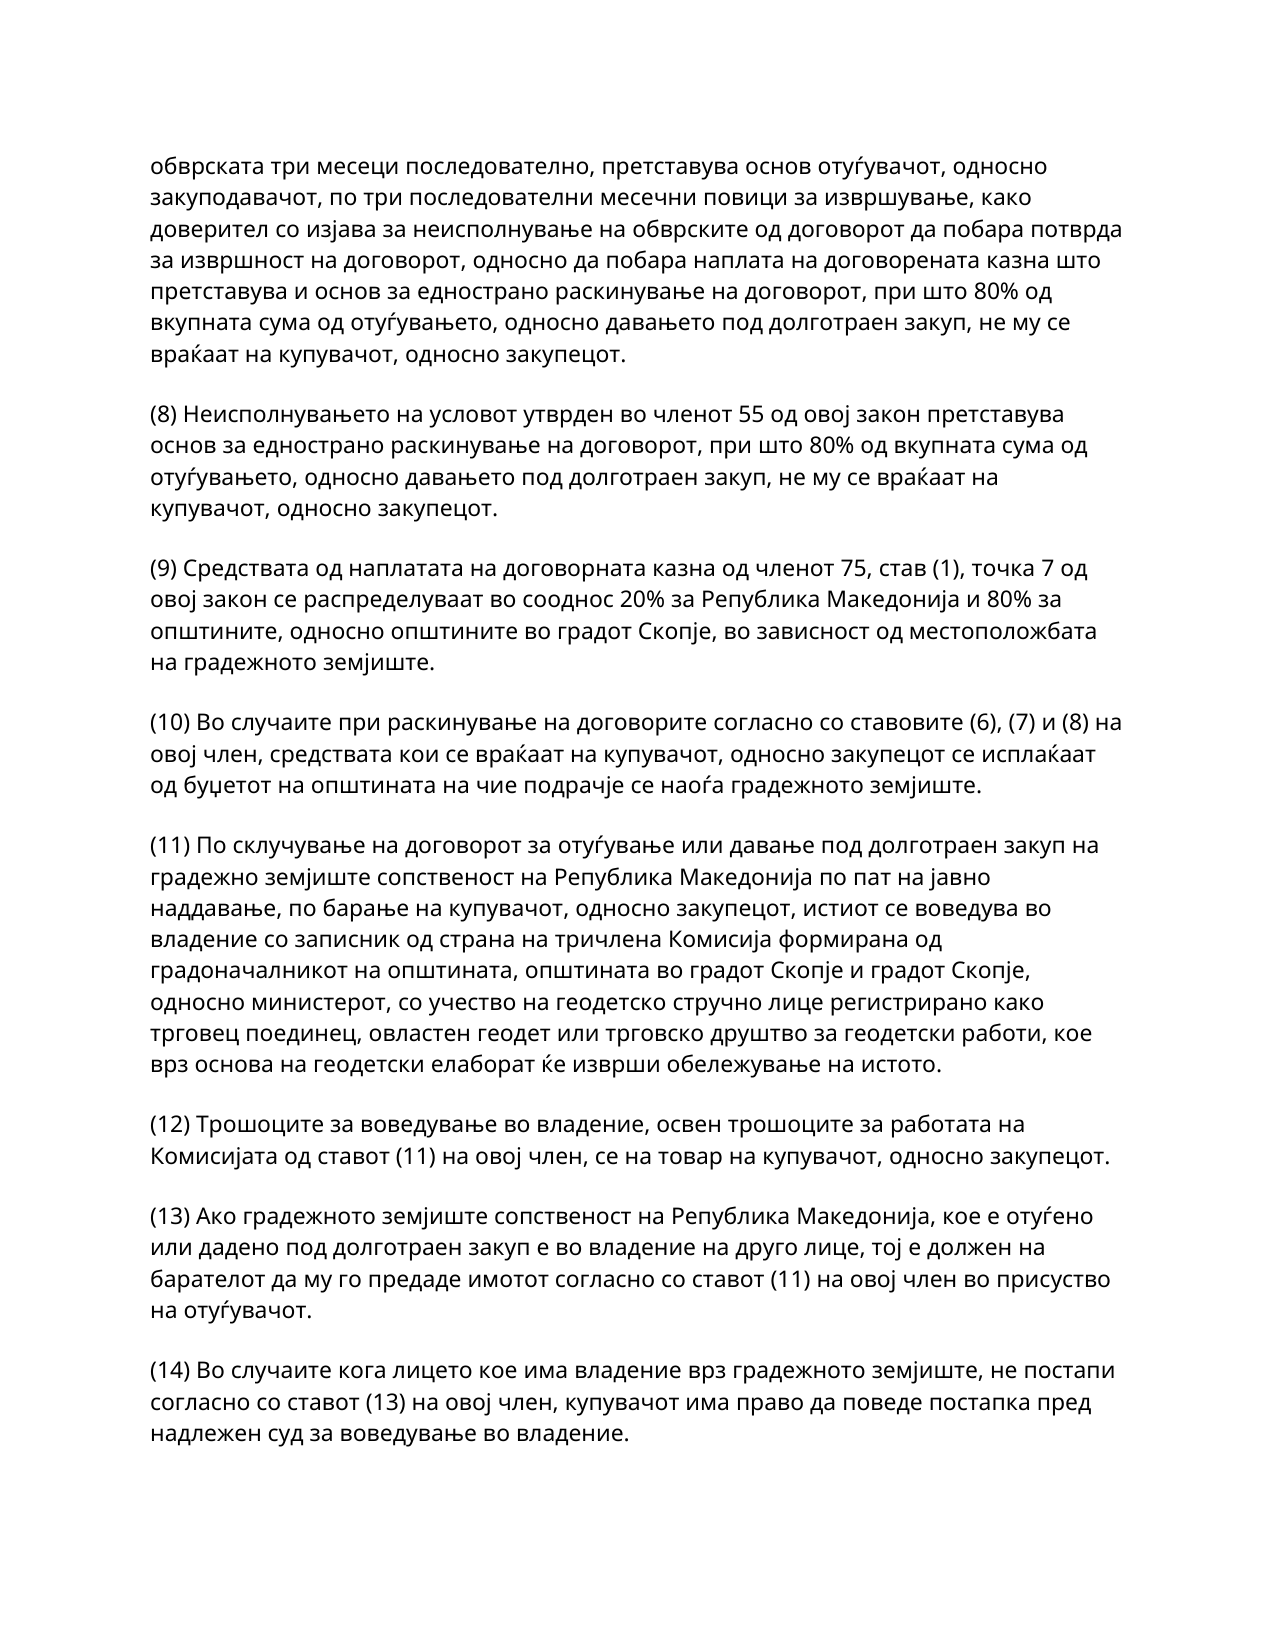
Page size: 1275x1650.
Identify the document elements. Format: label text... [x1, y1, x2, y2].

text (13) Ако градежното земјиште сопственост на Република Македонија, кое е отуѓено или дадено под долготраен закуп е во владение на друго лице, тој е должен на барателот да му го предаде имотот согласно со ставот (11) на овој член во присуство на отуѓувачот. [150, 1200, 1125, 1325]
text (14) Во случаите кога лицето кое има владение врз градежното земјиште, не постапи согласно со ставот (13) на овој член, купувачот има право да поведе постапка пред надлежен суд за воведување во владение. [150, 1354, 1125, 1448]
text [150, 150, 1125, 369]
text (10) Во случаите при раскинување на договорите согласно со ставовите (6), (7) и (8) на овој член, средствата кои се враќаат на купувачот, односно закупецот се исплаќаат од буџетот на општината на чие подрачје се наоѓа градежното земјиште. [150, 706, 1125, 800]
text (12) Трошоците за воведување во владение, освен трошоците за работата на Комисијата од ставот (11) на овој член, се на товар на купувачот, односно закупецот. [150, 1108, 1125, 1171]
text (9) Средствата од наплатата на договорната казна од членот 75, став (1), точка 7 од овој закон се распределуваат во сооднос 20% за Република Македонија и 80% за општините, односно општините во градот Скопје, во зависност од местоположбата на градежното земјиште. [150, 552, 1125, 677]
text (11) По склучување на договорот за отуѓување или давање под долготраен закуп на градежно земјиште сопственост на Република Македонија по пат на јавно наддавање, по барање на купувачот, односно закупецот, истиот се воведува во владение со записник од страна на тричлена Комисија формирана од градоначалникот на општината, општината во градот Скопје и градот Скопје, односно министерот, со учество на геодетско стручно лице регистрирано како трговец поединец, овластен геодет или трговско друштво за геодетски работи, кое врз основа на геодетски елаборат ќе изврши обележување на истото. [150, 829, 1125, 1079]
text (8) Неисполнувањето на условот утврден во членот 55 од овој закон претставува основ за еднострано раскинување на договорот, при што 80% од вкупната сума од отуѓувањето, односно давањето под долготраен закуп, не му се враќаат на купувачот, односно закупецот. [150, 398, 1125, 523]
